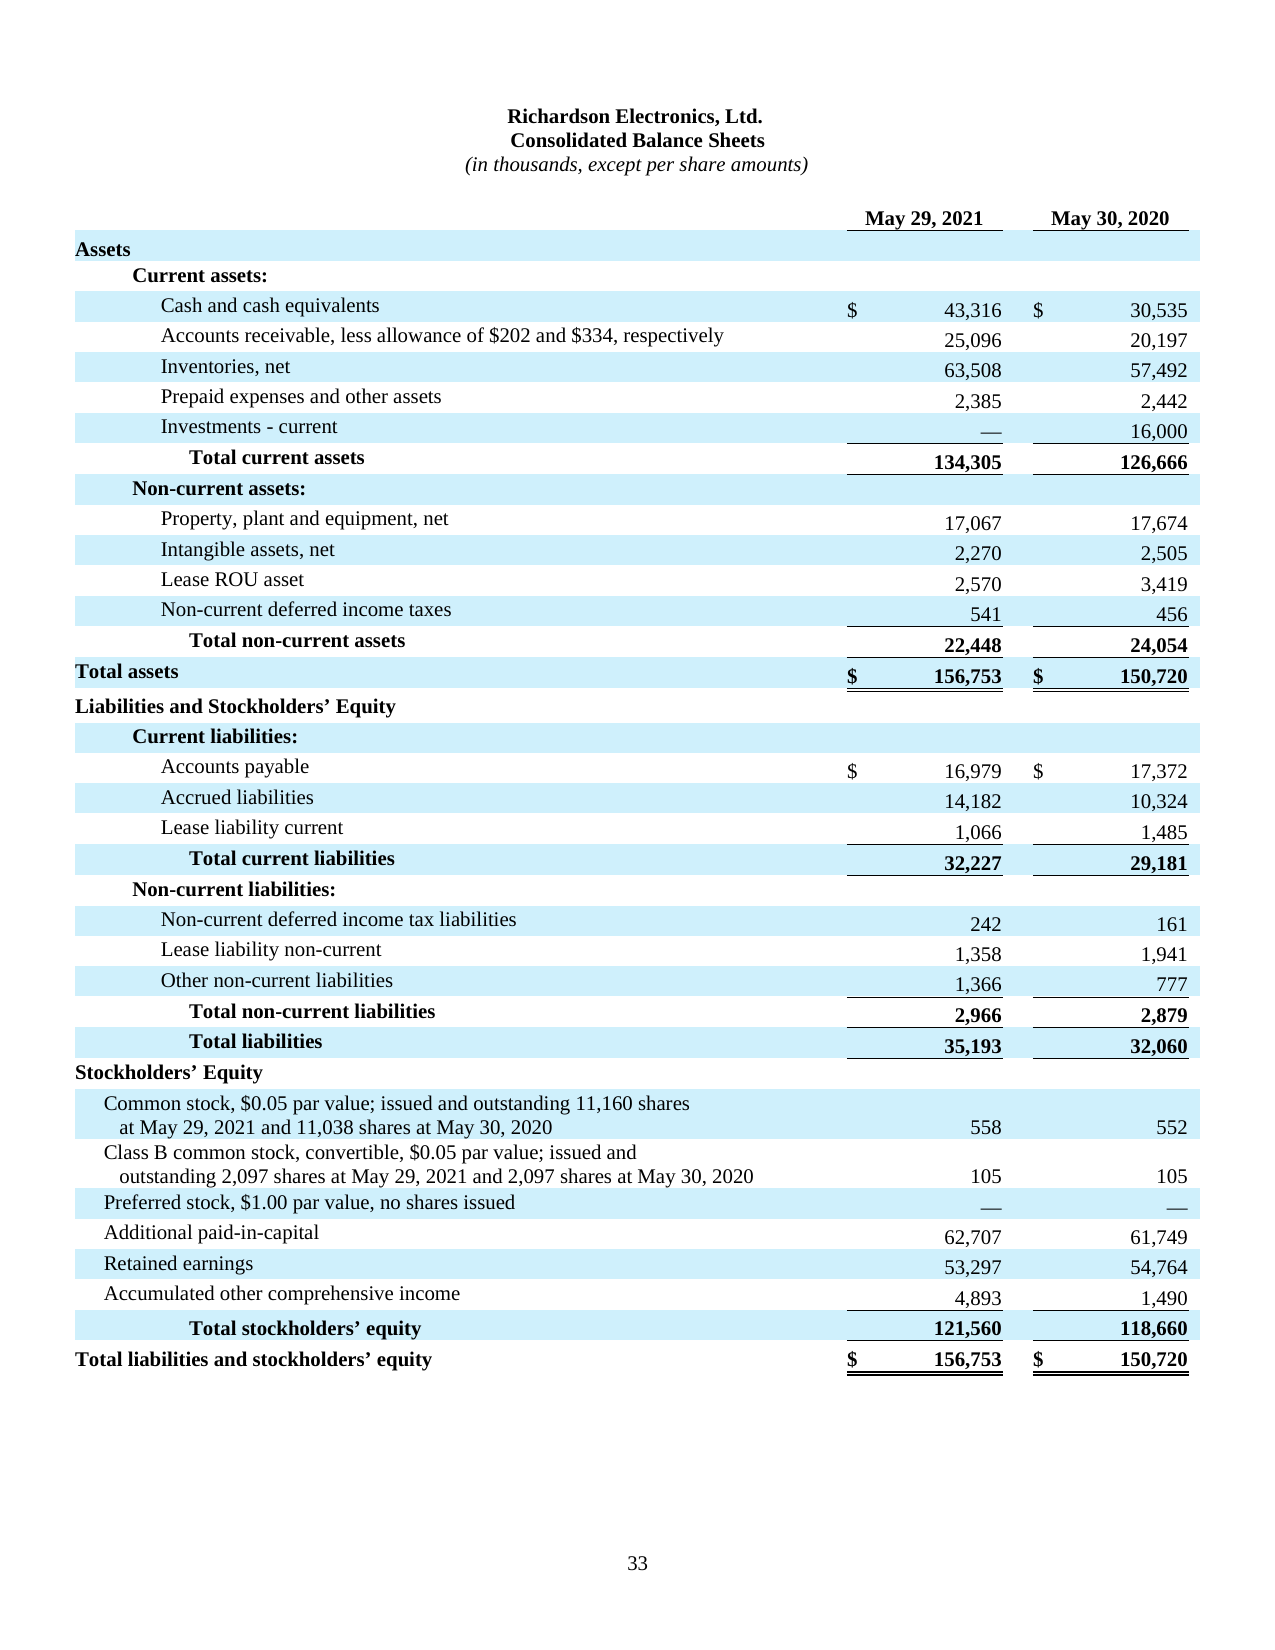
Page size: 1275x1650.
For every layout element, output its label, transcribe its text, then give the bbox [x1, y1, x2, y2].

text (in thousands, except per share amounts) [75, 152, 1200, 176]
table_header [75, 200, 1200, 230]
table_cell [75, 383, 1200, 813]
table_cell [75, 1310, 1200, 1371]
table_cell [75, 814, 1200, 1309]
text Richardson Electronics, Ltd. [75, 104, 1200, 128]
text Consolidated Balance Sheets [75, 128, 1200, 152]
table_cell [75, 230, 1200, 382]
